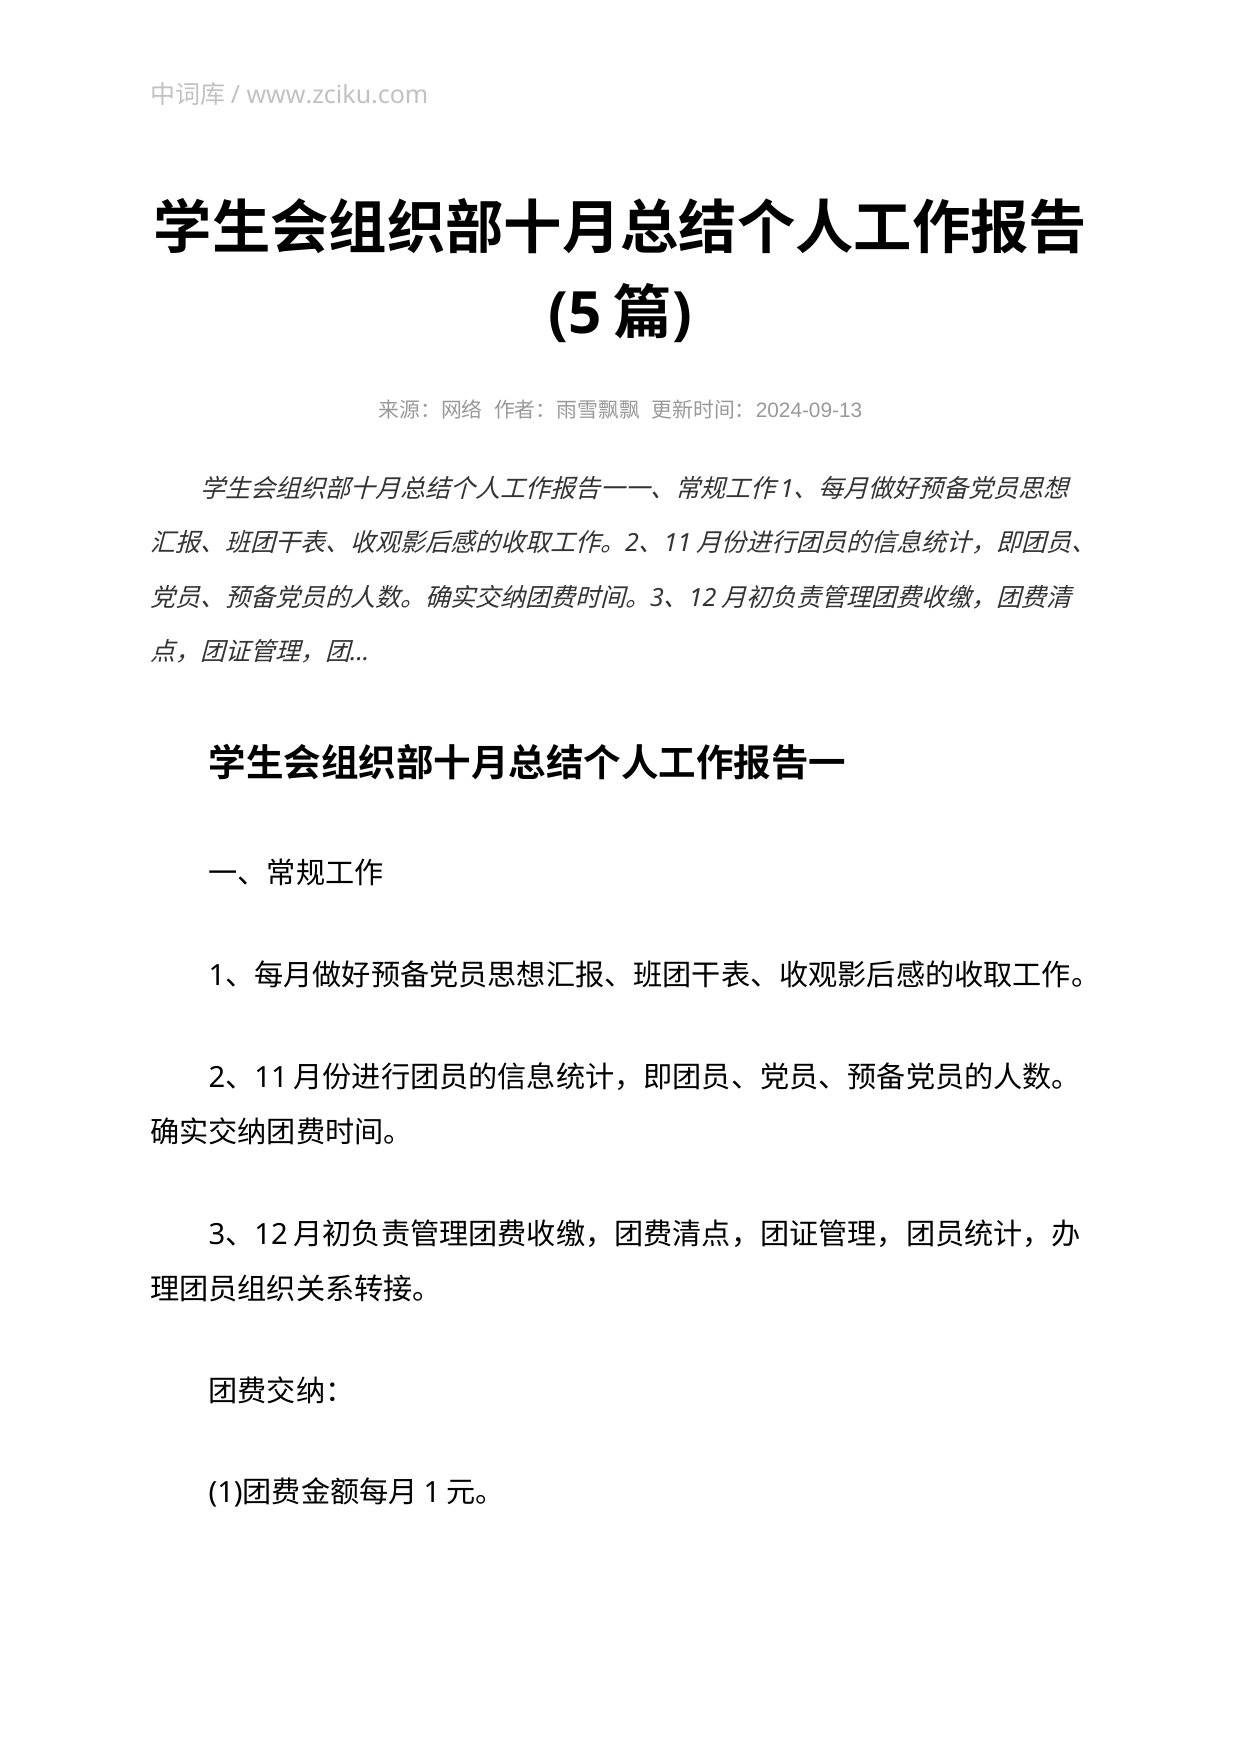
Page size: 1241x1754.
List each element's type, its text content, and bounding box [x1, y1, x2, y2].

text (1)团费金额每月1元。 [150, 1469, 1090, 1511]
text 一、常规工作 [150, 850, 1090, 892]
text 学生会组织部十月总结个人工作报告一 [150, 733, 1090, 787]
subtitle 学生会组织部十月总结个人工作报告(5篇) [150, 181, 1090, 351]
text 3、12月初负责管理团费收缴，团费清点，团证管理，团员统计，办理团员组织关系转接。 [150, 1211, 1090, 1308]
text 来源：网络 作者：雨雪飘飘 更新时间：2024-09-13 [150, 397, 1090, 421]
text 团费交纳： [150, 1367, 1090, 1409]
text 2、11月份进行团员的信息统计，即团员、党员、预备党员的人数。确实交纳团费时间。 [150, 1054, 1090, 1151]
text 学生会组织部十月总结个人工作报告一一、常规工作1、每月做好预备党员思想汇报、班团干表、收观影后感的收取工作。2、11月份进行团员的信息统计，即团员、党员、预备党员的人数。确实交纳团费时间。3、12月初负责管理团费收缴，团费清点，团证管理，团... [150, 468, 1090, 668]
text 1、每月做好预备党员思想汇报、班团干表、收观影后感的收取工作。 [150, 952, 1090, 994]
